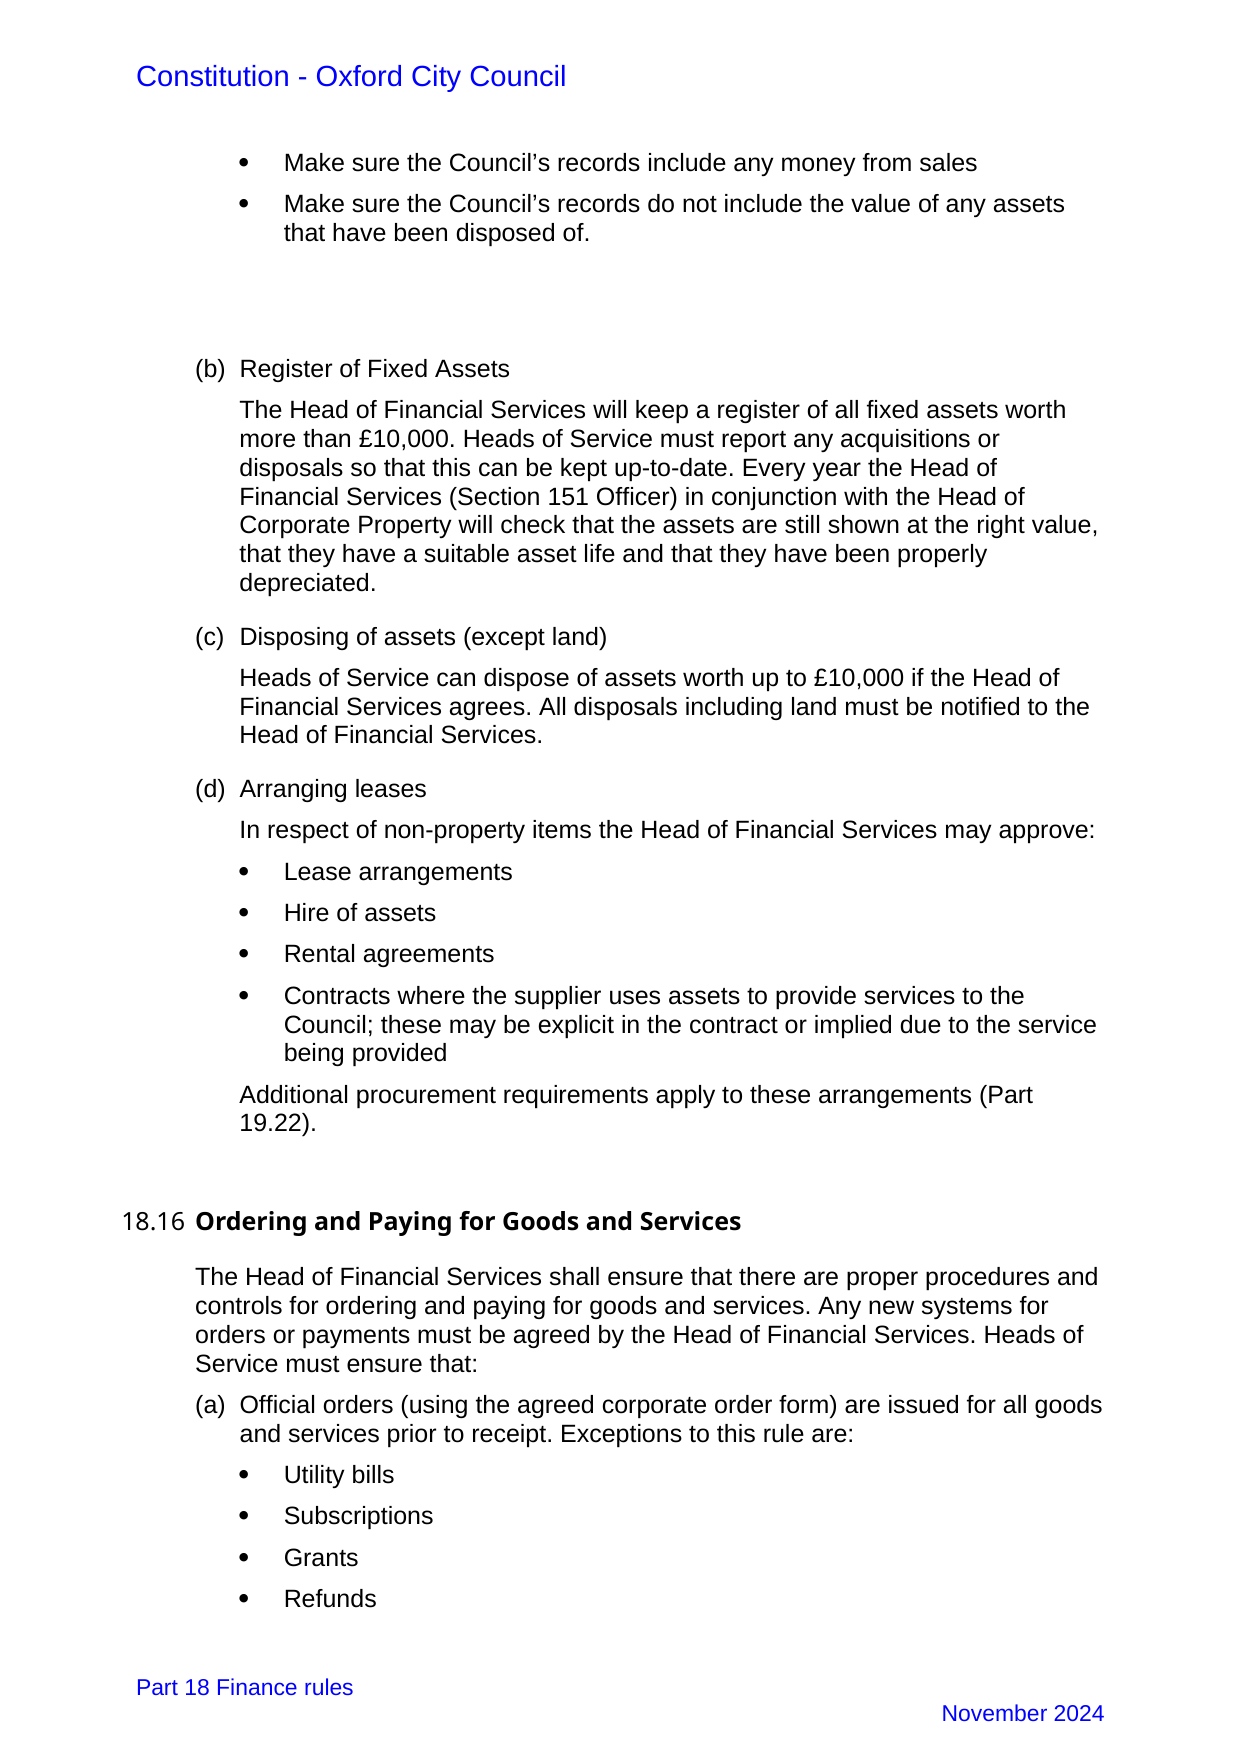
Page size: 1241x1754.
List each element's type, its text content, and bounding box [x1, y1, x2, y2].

subtitle Register of Fixed Assets [195, 354, 1104, 383]
text Contracts where the supplier uses assets to provide services to the Council; these may be explicit in the contract or implied due to the service being provided [239, 981, 1104, 1067]
subtitle Ordering and Paying for Goods and Services [121, 1203, 1104, 1237]
list In respect of non-property items the Head of Financial Services may approve: [239, 815, 1104, 844]
text Grants [239, 1543, 1104, 1571]
text The Head of Financial Services shall ensure that there are proper procedures and controls for ordering and paying for goods and services. Any new systems for orders or payments must be agreed by the Head of Financial Services. Heads of Service must ensure that: [195, 1262, 1104, 1377]
text Make sure the Council’s records do not include the value of any assets that have been disposed of. [239, 189, 1104, 247]
text Rental agreements [239, 939, 1104, 968]
list The Head of Financial Services will keep a register of all fixed assets worth more than £10,000. Heads of Service must report any acquisitions or disposals so that this can be kept up-to-date. Every year the Head of Financial Services (Section 151 Officer) in conjunction with the Head of Corporate Property will check that the assets are still shown at the right value, that they have a suitable asset life and that they have been properly depreciated. [239, 395, 1104, 597]
text Official orders (using the agreed corporate order form) are issued for all goods and services prior to receipt. Exceptions to this rule are: [195, 1390, 1104, 1447]
subtitle Disposing of assets (except land) [195, 622, 1104, 650]
subtitle Arranging leases [195, 774, 1104, 803]
text Refunds [239, 1584, 1104, 1613]
list Heads of Service can dispose of assets worth up to £10,000 if the Head of Financial Services agrees. All disposals including land must be notified to the Head of Financial Services. [239, 663, 1104, 749]
text Hire of assets [239, 898, 1104, 927]
list Additional procurement requirements apply to these arrangements (Part 19.22). [239, 1079, 1104, 1137]
text Make sure the Council’s records include any money from sales [239, 148, 1104, 177]
text Lease arrangements [239, 857, 1104, 886]
text Subscriptions [239, 1501, 1104, 1530]
text Utility bills [239, 1460, 1104, 1489]
